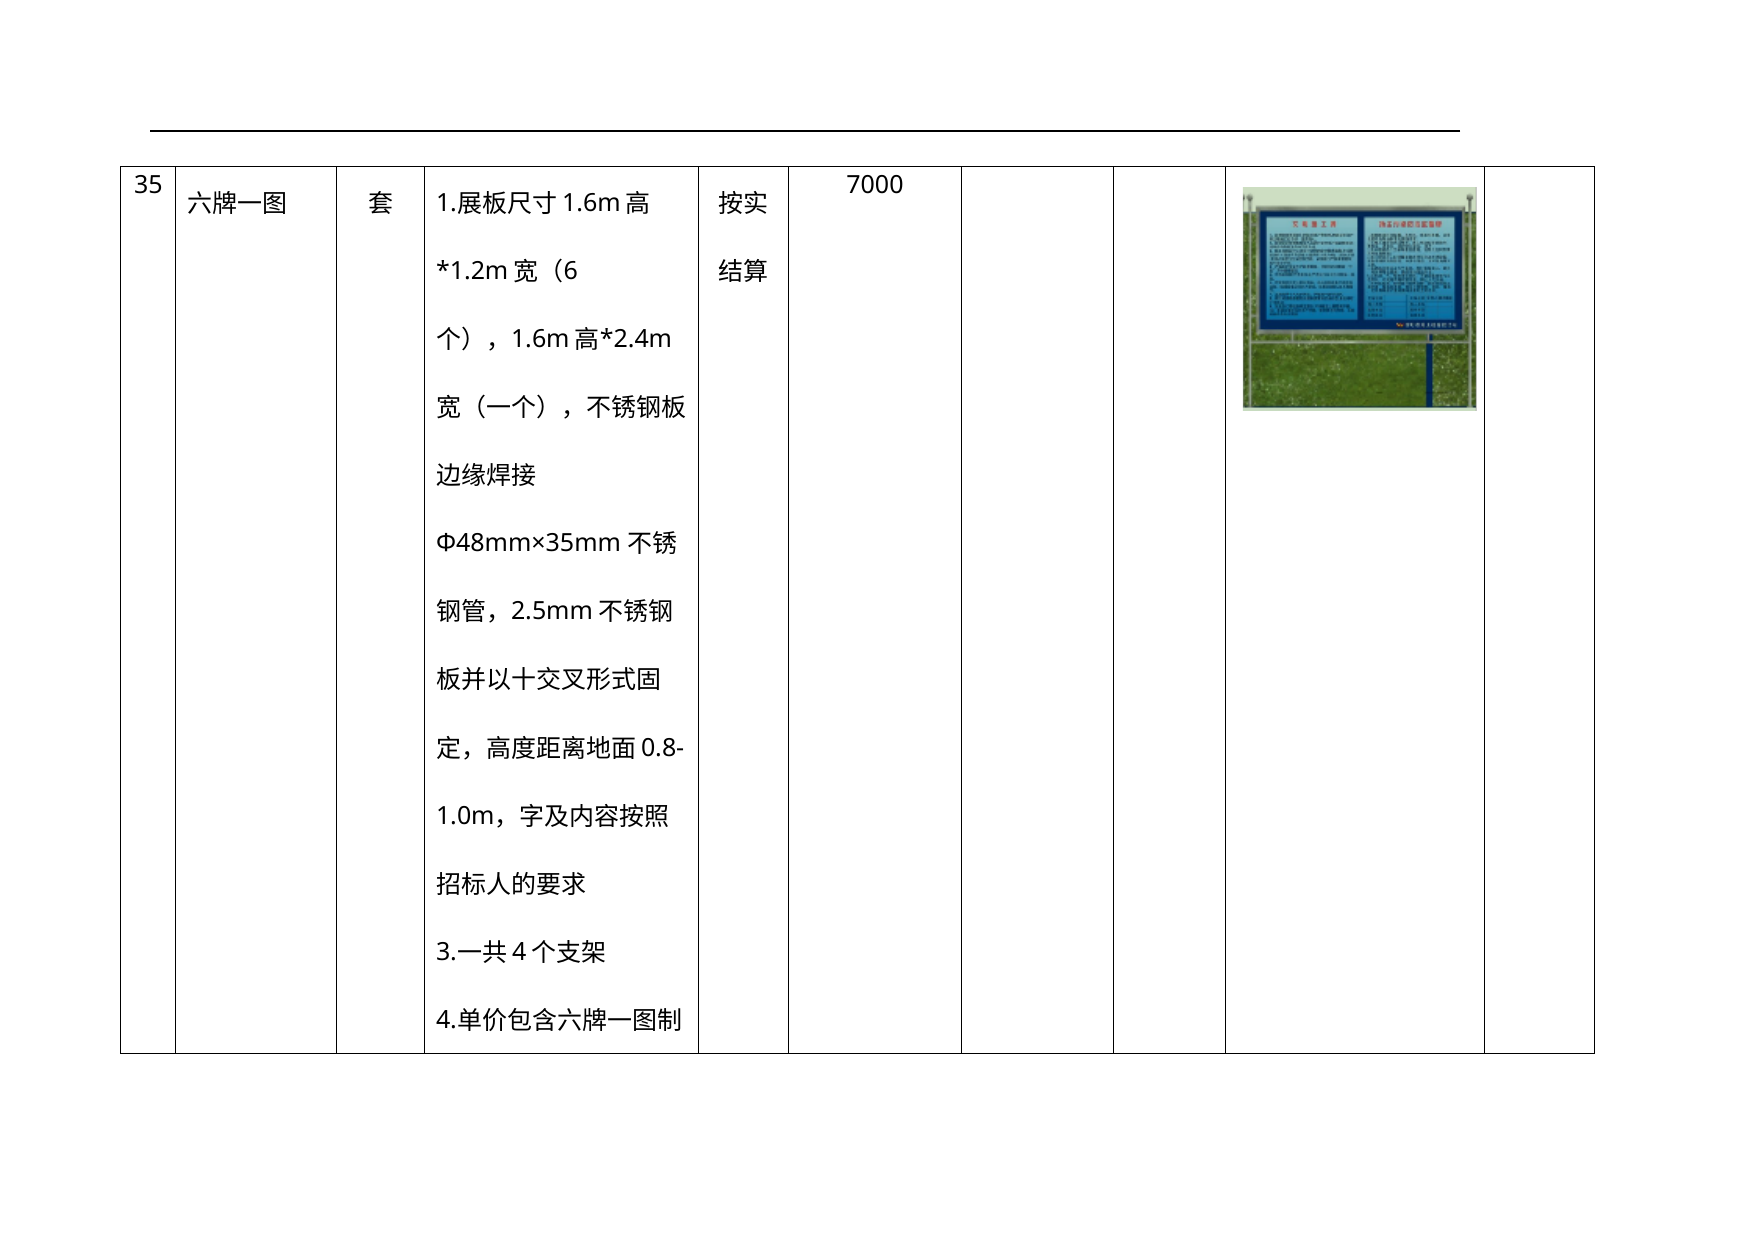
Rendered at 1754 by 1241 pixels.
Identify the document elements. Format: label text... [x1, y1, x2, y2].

table_cell 按实结算 [699, 167, 788, 1053]
table_cell 套 [337, 167, 424, 1053]
table_cell [962, 167, 1113, 1053]
table_cell 六牌一图 [176, 167, 336, 1053]
picture [1242, 187, 1478, 411]
table_cell [1226, 167, 1484, 1053]
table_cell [425, 167, 698, 1053]
table_cell [1485, 167, 1594, 1053]
table_cell 7000 [789, 167, 961, 1053]
table_cell 35 [121, 167, 175, 1053]
